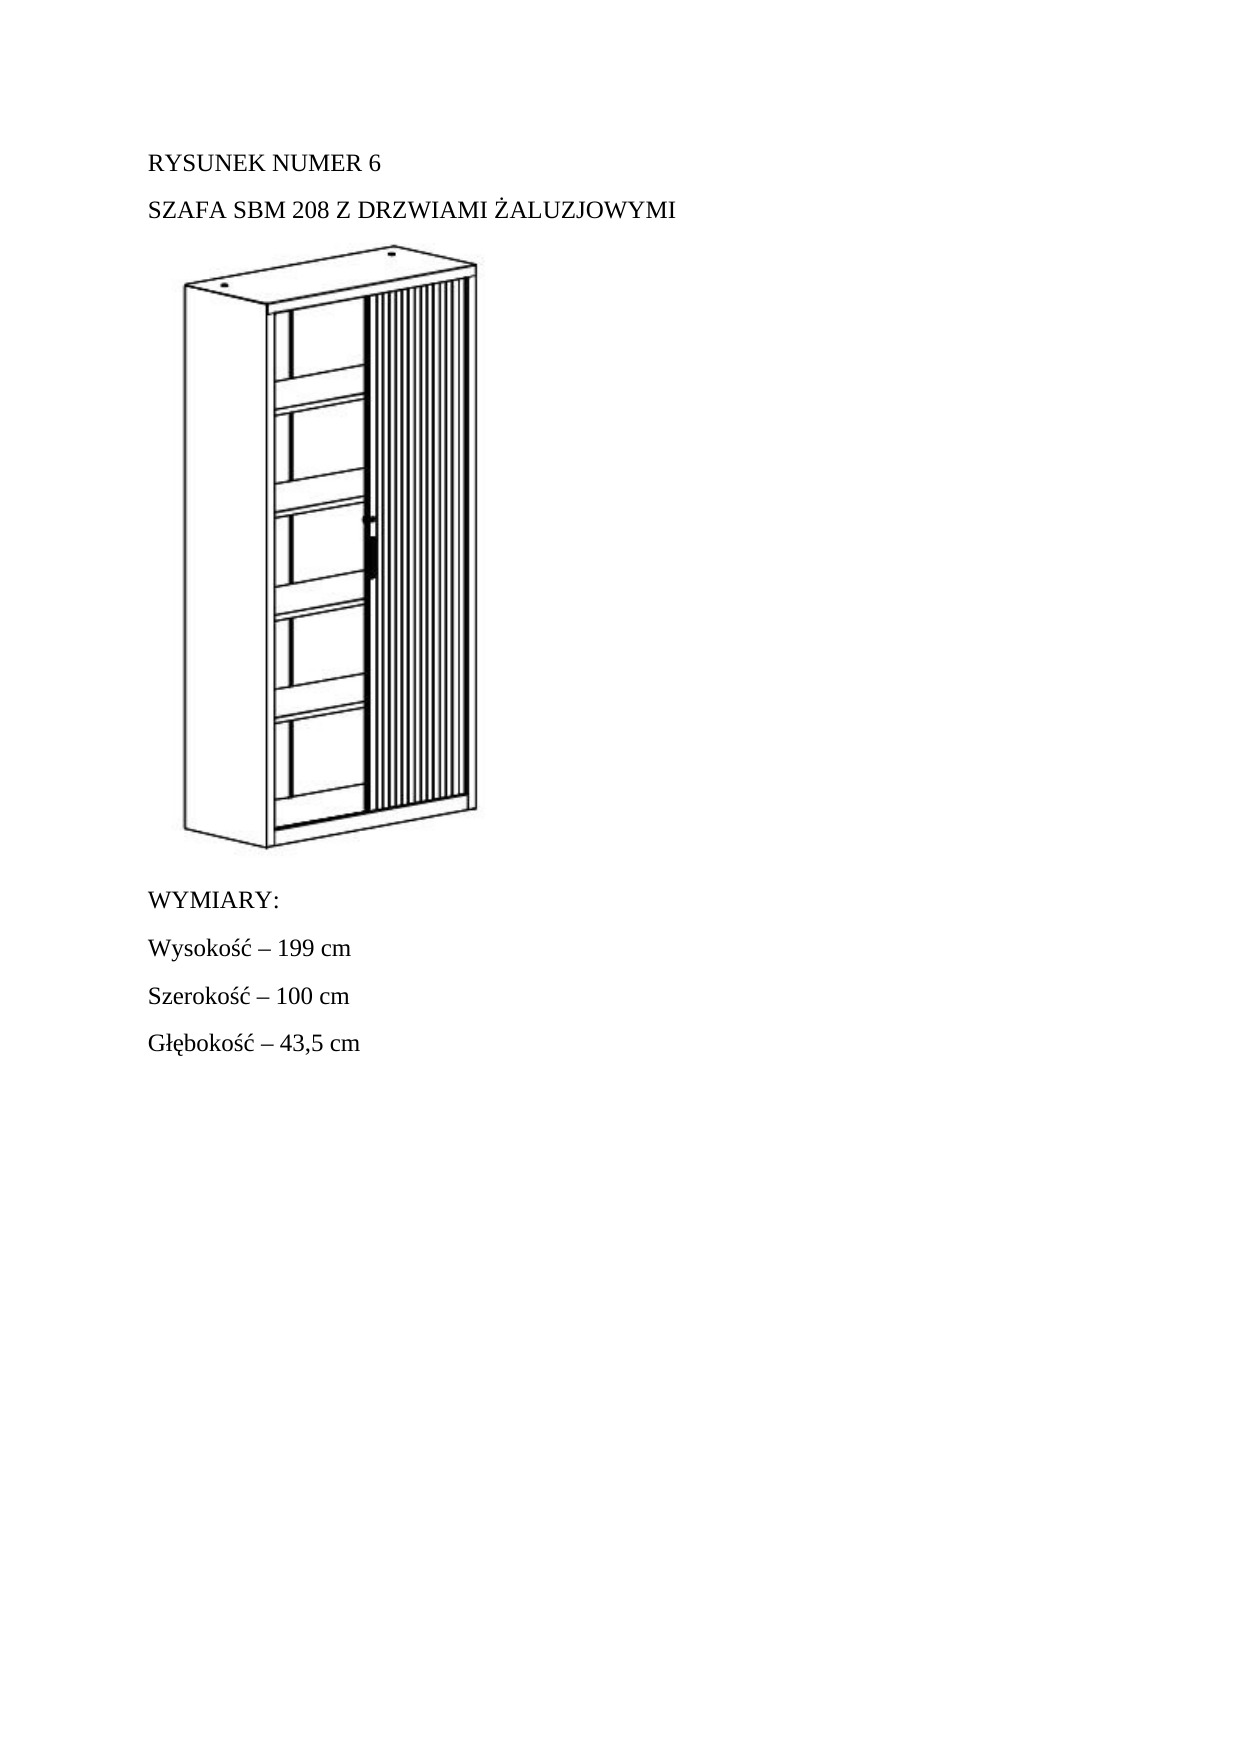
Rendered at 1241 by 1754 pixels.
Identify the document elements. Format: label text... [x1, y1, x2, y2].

text Wysokość – 199 cm [148, 933, 1093, 962]
text RYSUNEK NUMER 6 [148, 148, 1093, 176]
text WYMIARY: [148, 885, 1093, 914]
picture [147, 243, 518, 867]
text SZAFA SBM 208 Z DRZWIAMI ŻALUZJOWYMI [148, 195, 1093, 224]
text Głębokość – 43,5 cm [148, 1028, 1093, 1057]
text Szerokość – 100 cm [148, 981, 1093, 1009]
